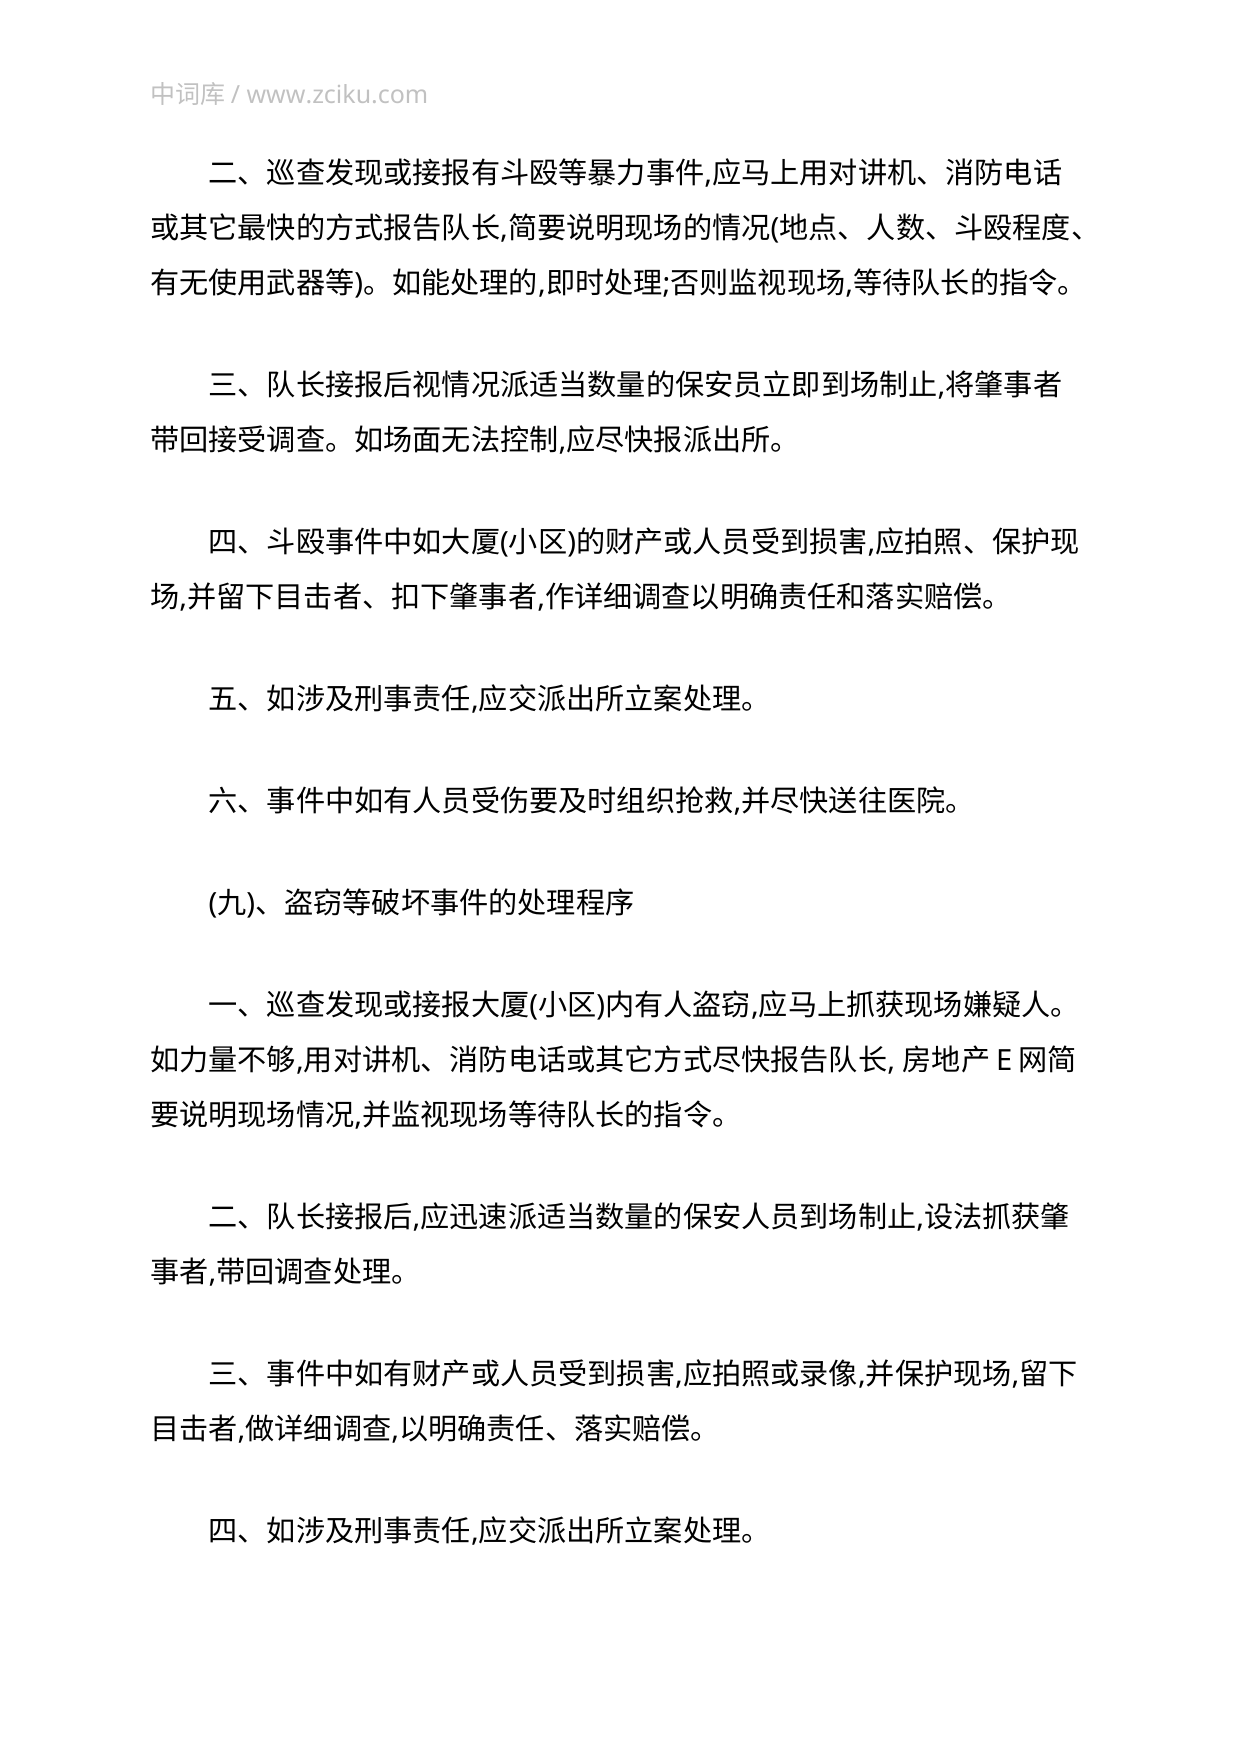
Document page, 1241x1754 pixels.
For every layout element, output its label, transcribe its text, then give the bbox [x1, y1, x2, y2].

text 二、队长接报后,应迅速派适当数量的保安人员到场制止,设法抓获肇事者,带回调查处理。 [150, 1194, 1090, 1291]
text 三、事件中如有财产或人员受到损害,应拍照或录像,并保护现场,留下目击者,做详细调查,以明确责任、落实赔偿。 [150, 1351, 1090, 1448]
text 六、事件中如有人员受伤要及时组织抢救,并尽快送往医院。 [150, 778, 1090, 820]
text 四、如涉及刑事责任,应交派出所立案处理。 [150, 1508, 1090, 1550]
text 五、如涉及刑事责任,应交派出所立案处理。 [150, 676, 1090, 718]
text 四、斗殴事件中如大厦(小区)的财产或人员受到损害,应拍照、保护现场,并留下目击者、扣下肇事者,作详细调查以明确责任和落实赔偿。 [150, 519, 1090, 616]
text 三、队长接报后视情况派适当数量的保安员立即到场制止,将肇事者带回接受调查。如场面无法控制,应尽快报派出所。 [150, 362, 1090, 459]
text 二、巡查发现或接报有斗殴等暴力事件,应马上用对讲机、消防电话或其它最快的方式报告队长,简要说明现场的情况(地点、人数、斗殴程度、有无使用武器等)。如能处理的,即时处理;否则监视现场,等待队长的指令。 [150, 150, 1090, 302]
text (九)、盗窃等破坏事件的处理程序 [150, 880, 1090, 922]
text 一、巡查发现或接报大厦(小区)内有人盗窃,应马上抓获现场嫌疑人。如力量不够,用对讲机、消防电话或其它方式尽快报告队长, 房地产E网简要说明现场情况,并监视现场等待队长的指令。 [150, 982, 1090, 1134]
